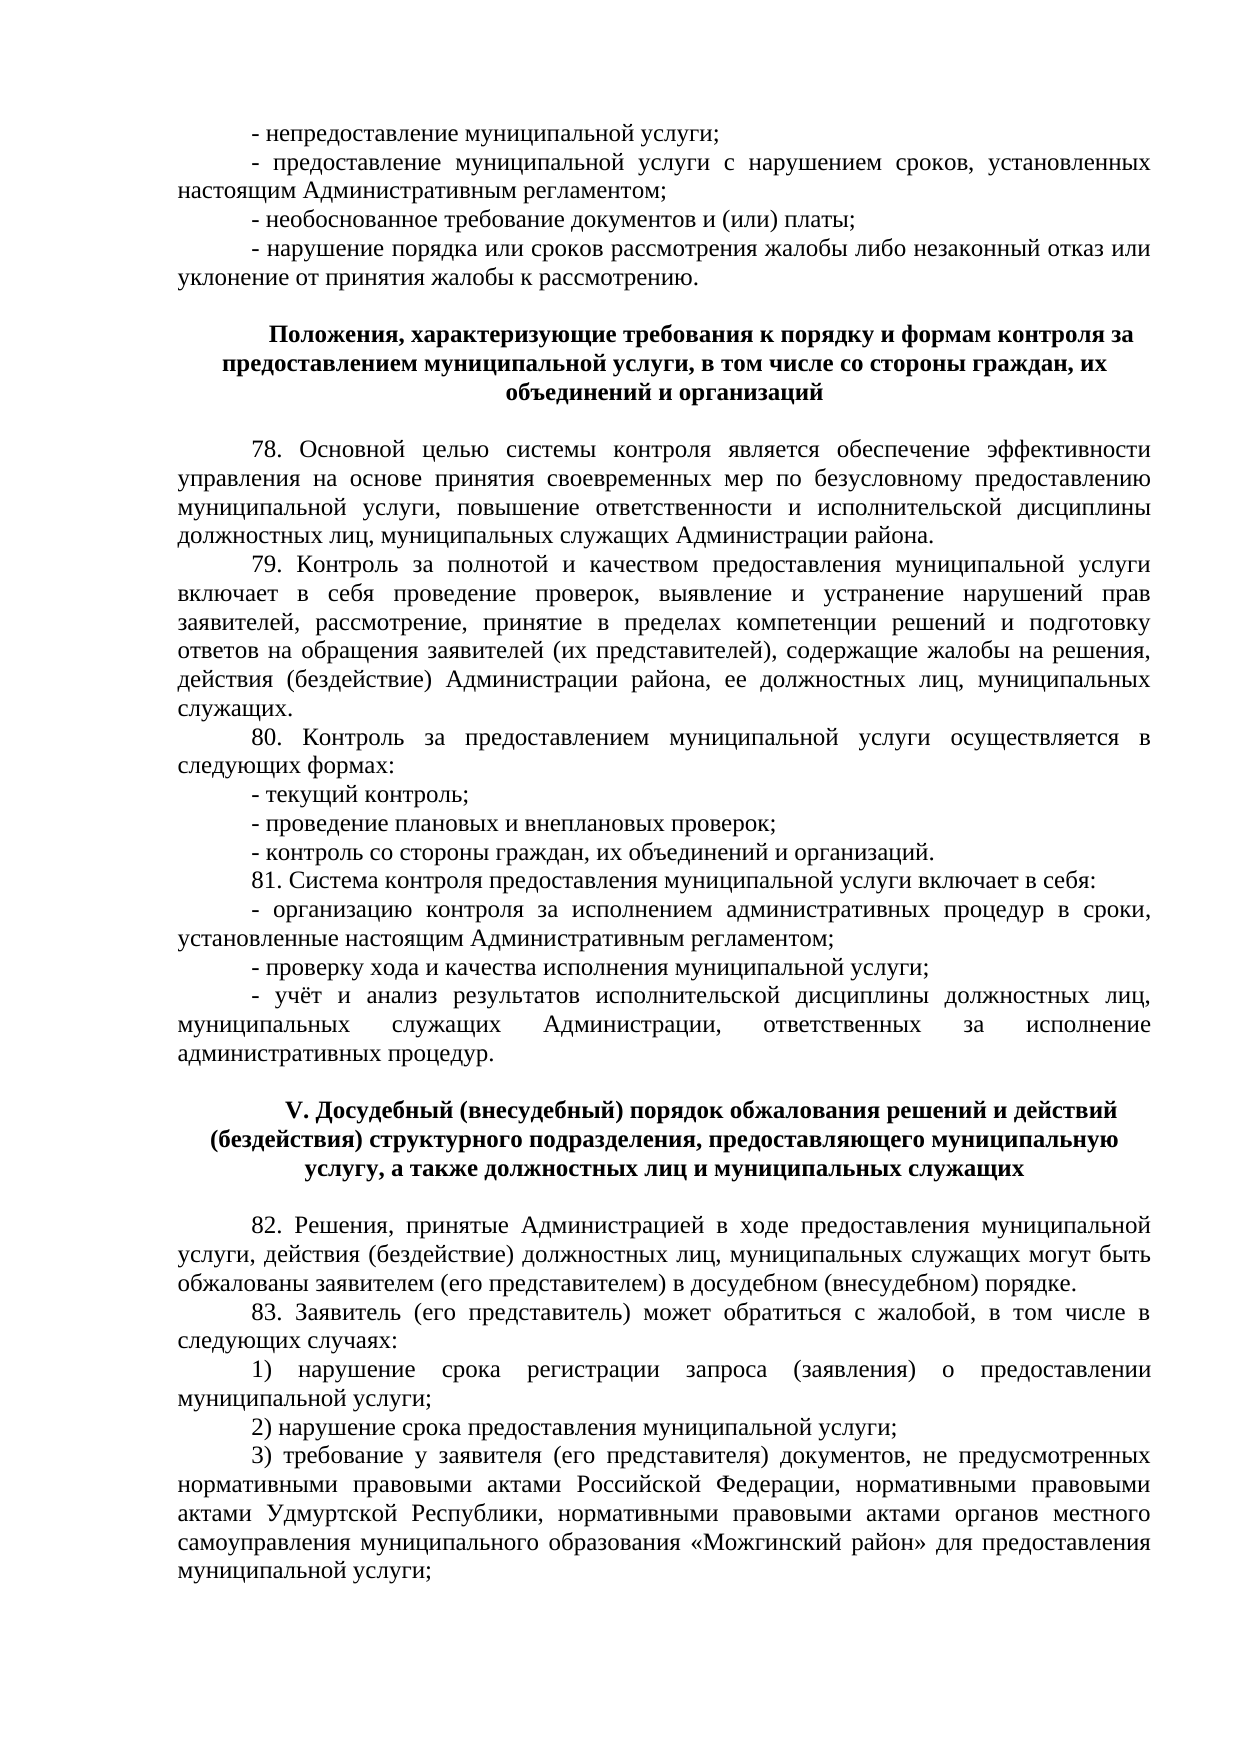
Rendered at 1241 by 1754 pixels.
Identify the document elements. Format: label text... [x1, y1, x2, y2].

text - предоставление муниципальной услуги с нарушением сроков, установленных настоящим Административным регламентом; [177, 147, 1152, 204]
text 80. Контроль за предоставлением муниципальной услуги осуществляется в следующих формах: [177, 722, 1152, 779]
text - контроль со стороны граждан, их объединений и организаций. [177, 837, 1152, 866]
text - проверку хода и качества исполнения муниципальной услуги; [177, 952, 1152, 981]
text Положения, характеризующие требования к порядку и формам контроля за предоставлением муниципальной услуги, в том числе со стороны граждан, их объединений и организаций [177, 319, 1152, 406]
text 82. Решения, принятые Администрацией в ходе предоставления муниципальной услуги, действия (бездействие) должностных лиц, муниципальных служащих могут быть обжалованы заявителем (его представителем) в досудебном (внесудебном) порядке. [177, 1211, 1152, 1297]
text - текущий контроль; [177, 779, 1152, 808]
text - организацию контроля за исполнением административных процедур в сроки, установленные настоящим Административным регламентом; [177, 894, 1152, 952]
text 2) нарушение срока предоставления муниципальной услуги; [177, 1412, 1152, 1441]
text - непредоставление муниципальной услуги; [177, 118, 1152, 147]
text - учёт и анализ результатов исполнительской дисциплины должностных лиц, муниципальных служащих Администрации, ответственных за исполнение административных процедур. [177, 981, 1152, 1067]
text 81. Система контроля предоставления муниципальной услуги включает в себя: [177, 866, 1152, 894]
text - проведение плановых и внеплановых проверок; [177, 808, 1152, 837]
text 3) требование у заявителя (его представителя) документов, не предусмотренных нормативными правовыми актами Российской Федерации, нормативными правовыми актами Удмуртской Республики, нормативными правовыми актами органов местного самоуправления муниципального образования «Можгинский район» для предоставления муниципальной услуги; [177, 1441, 1152, 1584]
text - нарушение порядка или сроков рассмотрения жалобы либо незаконный отказ или уклонение от принятия жалобы к рассмотрению. [177, 233, 1152, 291]
text 78. Основной целью системы контроля является обеспечение эффективности управления на основе принятия своевременных мер по безусловному предоставлению муниципальной услуги, повышение ответственности и исполнительской дисциплины должностных лиц, муниципальных служащих Администрации района. [177, 434, 1152, 549]
text V. Досудебный (внесудебный) порядок обжалования решений и действий (бездействия) структурного подразделения, предоставляющего муниципальную услугу, а также должностных лиц и муниципальных служащих [177, 1096, 1152, 1182]
text 83. Заявитель (его представитель) может обратиться с жалобой, в том числе в следующих случаях: [177, 1297, 1152, 1354]
text 79. Контроль за полнотой и качеством предоставления муниципальной услуги включает в себя проведение проверок, выявление и устранение нарушений прав заявителей, рассмотрение, принятие в пределах компетенции решений и подготовку ответов на обращения заявителей (их представителей), содержащие жалобы на решения, действия (бездействие) Администрации района, ее должностных лиц, муниципальных служащих. [177, 549, 1152, 722]
text 1) нарушение срока регистрации запроса (заявления) о предоставлении муниципальной услуги; [177, 1354, 1152, 1412]
text - необоснованное требование документов и (или) платы; [177, 204, 1152, 233]
